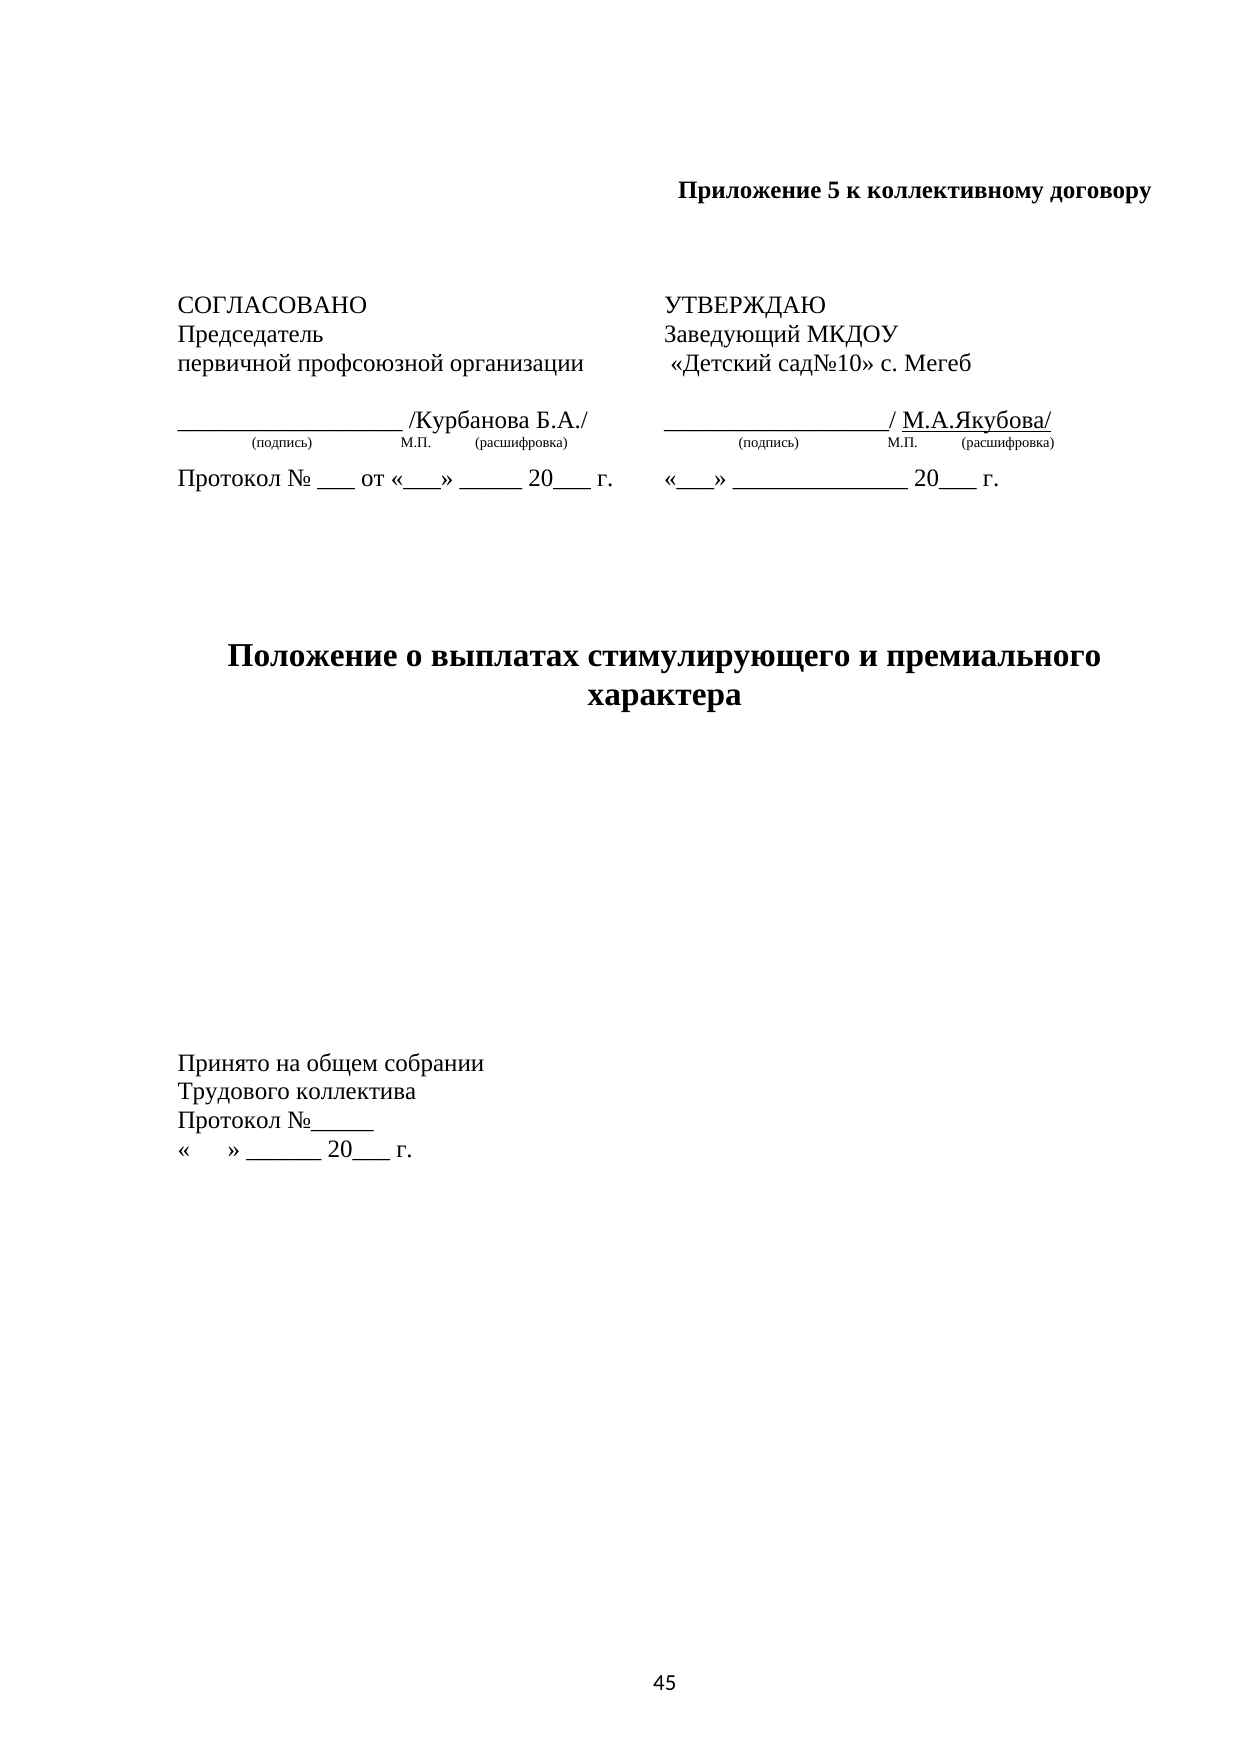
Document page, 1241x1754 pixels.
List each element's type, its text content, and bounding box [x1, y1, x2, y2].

table_header УТВЕРЖДАЮ [653, 291, 1139, 319]
table_header СОГЛАСОВАНО [166, 291, 653, 319]
text « » ______ 20___ г. [177, 1134, 1152, 1163]
table_cell Председатель первичной профсоюзной организации __________________ /Курбанова Б.А./ (подпись) М.П. (расшифровка) Протокол № ___ от «___» _____ 20___ г. [166, 319, 653, 492]
text Принято на общем собрании [177, 1048, 1152, 1076]
text Положение о выплатах стимулирующего и премиального характера [177, 636, 1152, 712]
table_cell Заведующий МКДОУ «Детский сад№10» с. Мегеб __________________/ М.А.Якубова/ (подпись) М.П. (расшифровка) «___» ______________ 20___ г. [653, 319, 1139, 492]
text Трудового коллектива [177, 1076, 1152, 1105]
text Приложение 5 к коллективному договору [177, 176, 1152, 204]
text Протокол №_____ [177, 1105, 1152, 1134]
